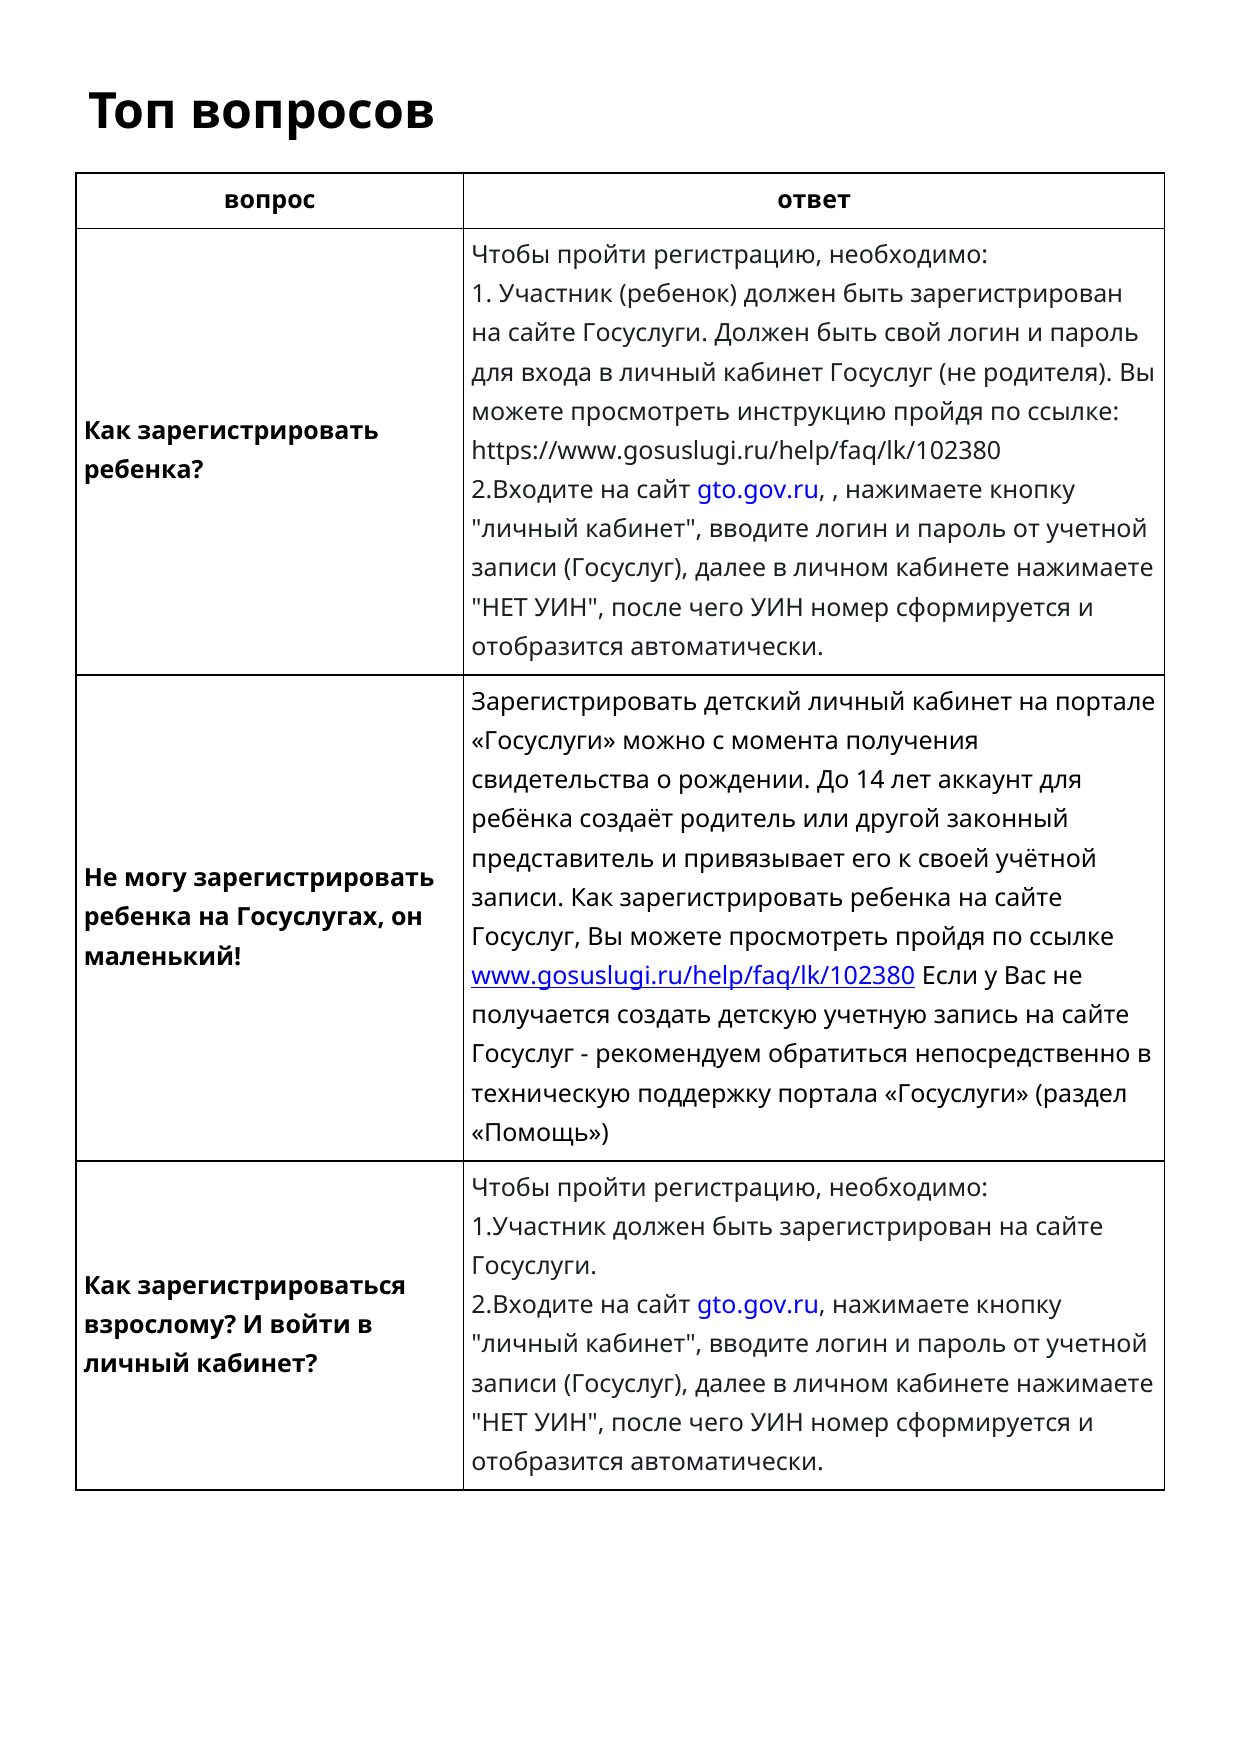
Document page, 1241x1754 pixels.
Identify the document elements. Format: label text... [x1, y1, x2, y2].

table_cell Как зарегистрироваться взрослому? И войти в личный кабинет? [77, 1162, 463, 1489]
subtitle Топ вопросов [75, 75, 1165, 143]
table_header вопрос [77, 174, 463, 227]
table_header ответ [464, 174, 1164, 227]
table_cell Чтобы пройти регистрацию, необходимо: 1. Участник (ребенок) должен быть зарегистрирован на сайте Госуслуги. Должен быть свой логин и пароль для входа в личный кабинет Госуслуг (не родителя). Вы можете просмотреть инструкцию пройдя по ссылке: https://www.gosuslugi.ru/help/faq/lk/102380 2.Входите на сайт gto.gov.ru, , нажимаете кнопку "личный кабинет", вводите логин и пароль от учетной записи (Госуслуг), далее в личном кабинете нажимаете "НЕТ УИН", после чего УИН номер сформируется и отобразится автоматически. [464, 229, 1164, 674]
table_cell Как зарегистрировать ребенка? [77, 229, 463, 674]
table_cell Не могу зарегистрировать ребенка на Госуслугах, он маленький! [77, 676, 463, 1160]
table_cell Зарегистрировать детский личный кабинет на портале «Госуслуги» можно с момента получения свидетельства о рождении. До 14 лет аккаунт для ребёнка создаёт родитель или другой законный представитель и привязывает его к своей учётной записи. Как зарегистрировать ребенка на сайте Госуслуг, Вы можете просмотреть пройдя по ссылке www.gosuslugi.ru/help/faq/lk/102380 Если у Вас не получается создать детскую учетную запись на сайте Госуслуг - рекомендуем обратиться непосредственно в техническую поддержку портала «Госуслуги» (раздел «Помощь») [464, 676, 1164, 1160]
table_cell Чтобы пройти регистрацию, необходимо: 1.Участник должен быть зарегистрирован на сайте Госуслуги. 2.Входите на сайт gto.gov.ru, нажимаете кнопку "личный кабинет", вводите логин и пароль от учетной записи (Госуслуг), далее в личном кабинете нажимаете "НЕТ УИН", после чего УИН номер сформируется и отобразится автоматически. [464, 1162, 1164, 1489]
